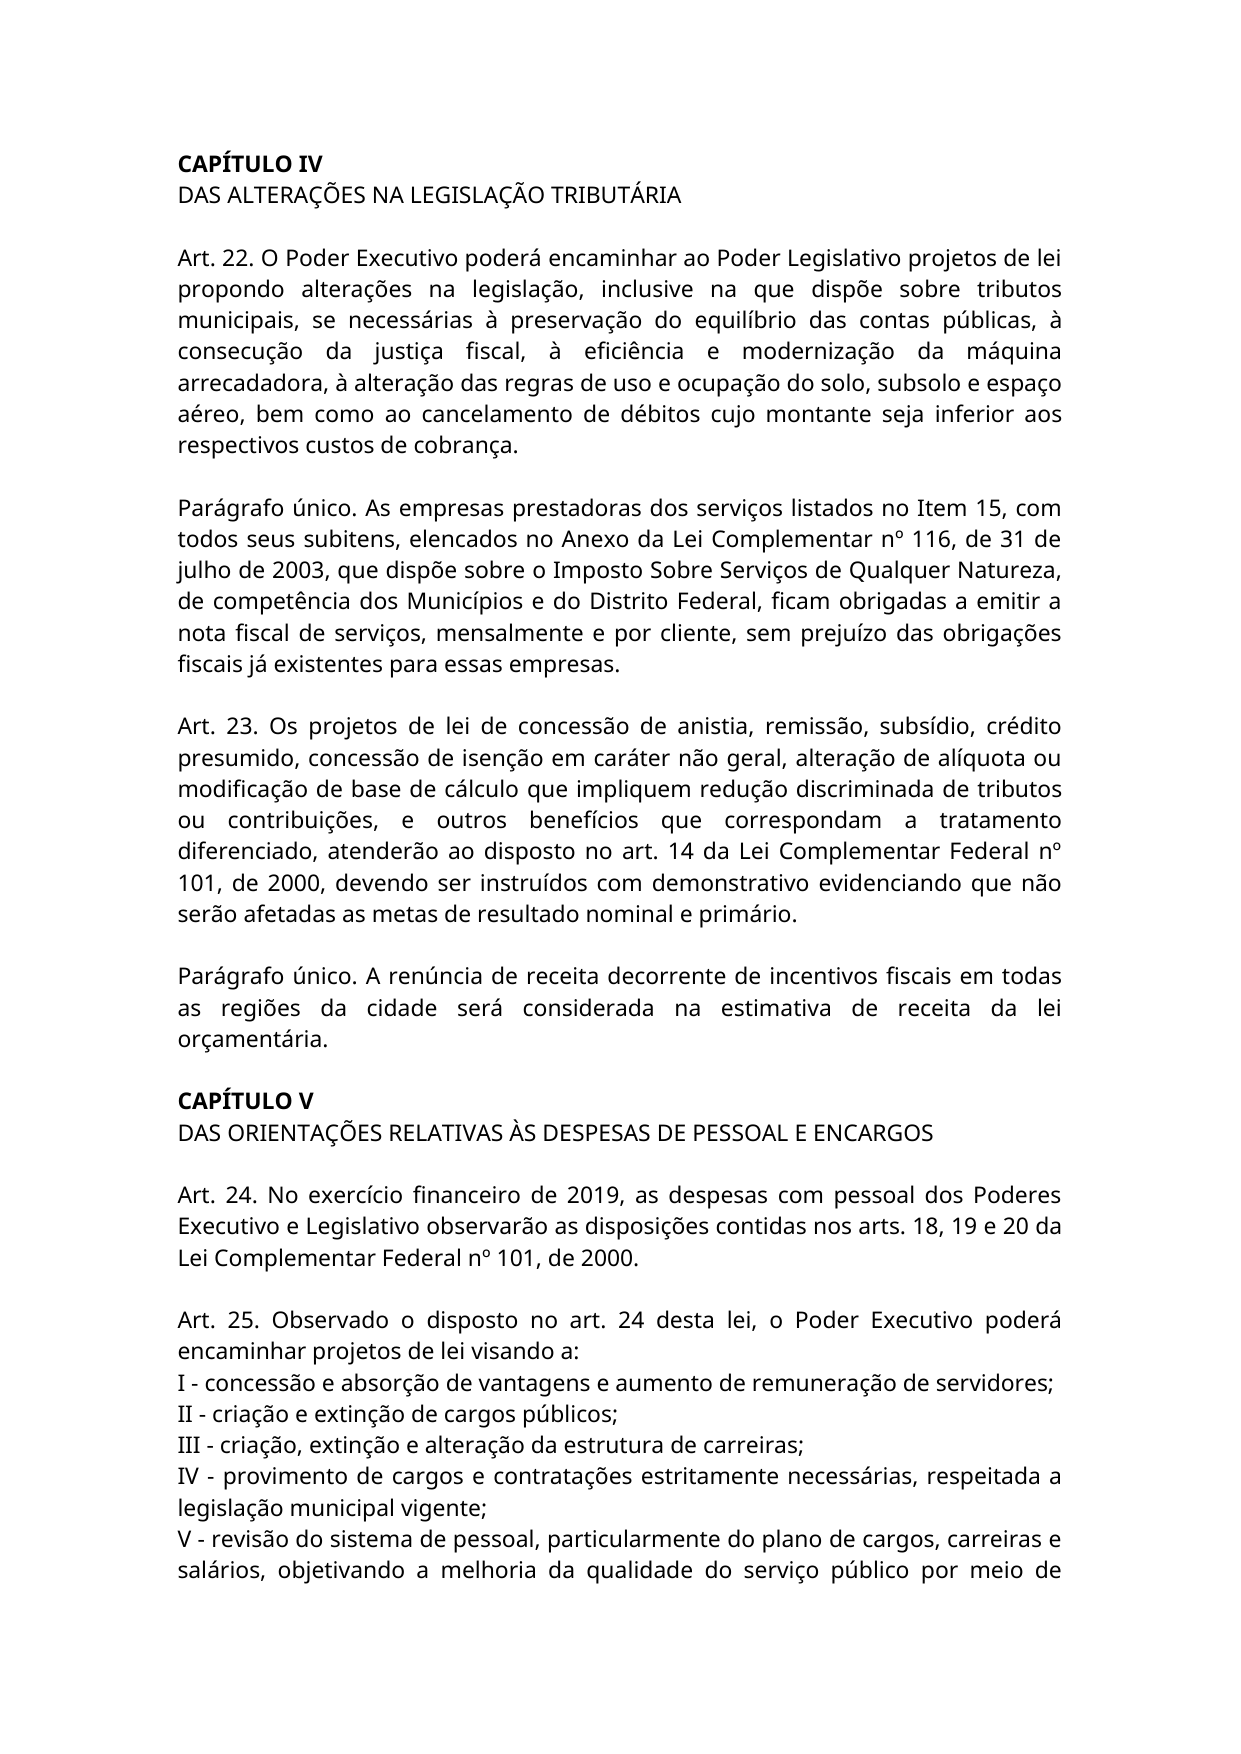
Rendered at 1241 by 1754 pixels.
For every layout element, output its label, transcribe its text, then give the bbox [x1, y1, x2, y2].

text CAPÍTULO IV [177, 148, 1063, 179]
text III - criação, extinção e alteração da estrutura de carreiras; [177, 1429, 1063, 1460]
text DAS ORIENTAÇÕES RELATIVAS ÀS DESPESAS DE PESSOAL E ENCARGOS [177, 1116, 1063, 1148]
text CAPÍTULO V [177, 1085, 1063, 1116]
text IV - provimento de cargos e contratações estritamente necessárias, respeitada a legislação municipal vigente; [177, 1460, 1063, 1523]
text I - concessão e absorção de vantagens e aumento de remuneração de servidores; [177, 1366, 1063, 1398]
text II - criação e extinção de cargos públicos; [177, 1398, 1063, 1429]
text Art. 22. O Poder Executivo poderá encaminhar ao Poder Legislativo projetos de lei propondo alterações na legislação, inclusive na que dispõe sobre tributos municipais, se necessárias à preservação do equilíbrio das contas públicas, à consecução da justiça fiscal, à eficiência e modernização da máquina arrecadadora, à alteração das regras de uso e ocupação do solo, subsolo e espaço aéreo, bem como ao cancelamento de débitos cujo montante seja inferior aos respectivos custos de cobrança. [177, 241, 1063, 460]
text Parágrafo único. As empresas prestadoras dos serviços listados no Item 15, com todos seus subitens, elencados no Anexo da Lei Complementar nº 116, de 31 de julho de 2003, que dispõe sobre o Imposto Sobre Serviços de Qualquer Natureza, de competência dos Municípios e do Distrito Federal, ficam obrigadas a emitir a nota fiscal de serviços, mensalmente e por cliente, sem prejuízo das obrigações fiscais já existentes para essas empresas. [177, 491, 1063, 679]
text Parágrafo único. A renúncia de receita decorrente de incentivos fiscais em todas as regiões da cidade será considerada na estimativa de receita da lei orçamentária. [177, 960, 1063, 1054]
text Art. 24. No exercício financeiro de 2019, as despesas com pessoal dos Poderes Executivo e Legislativo observarão as disposições contidas nos arts. 18, 19 e 20 da Lei Complementar Federal nº 101, de 2000. [177, 1179, 1063, 1273]
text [177, 1523, 1063, 1585]
text Art. 25. Observado o disposto no art. 24 desta lei, o Poder Executivo poderá encaminhar projetos de lei visando a: [177, 1304, 1063, 1366]
text DAS ALTERAÇÕES NA LEGISLAÇÃO TRIBUTÁRIA [177, 179, 1063, 210]
text Art. 23. Os projetos de lei de concessão de anistia, remissão, subsídio, crédito presumido, concessão de isenção em caráter não geral, alteração de alíquota ou modificação de base de cálculo que impliquem redução discriminada de tributos ou contribuições, e outros benefícios que correspondam a tratamento diferenciado, atenderão ao disposto no art. 14 da Lei Complementar Federal nº 101, de 2000, devendo ser instruídos com demonstrativo evidenciando que não serão afetadas as metas de resultado nominal e primário. [177, 710, 1063, 929]
